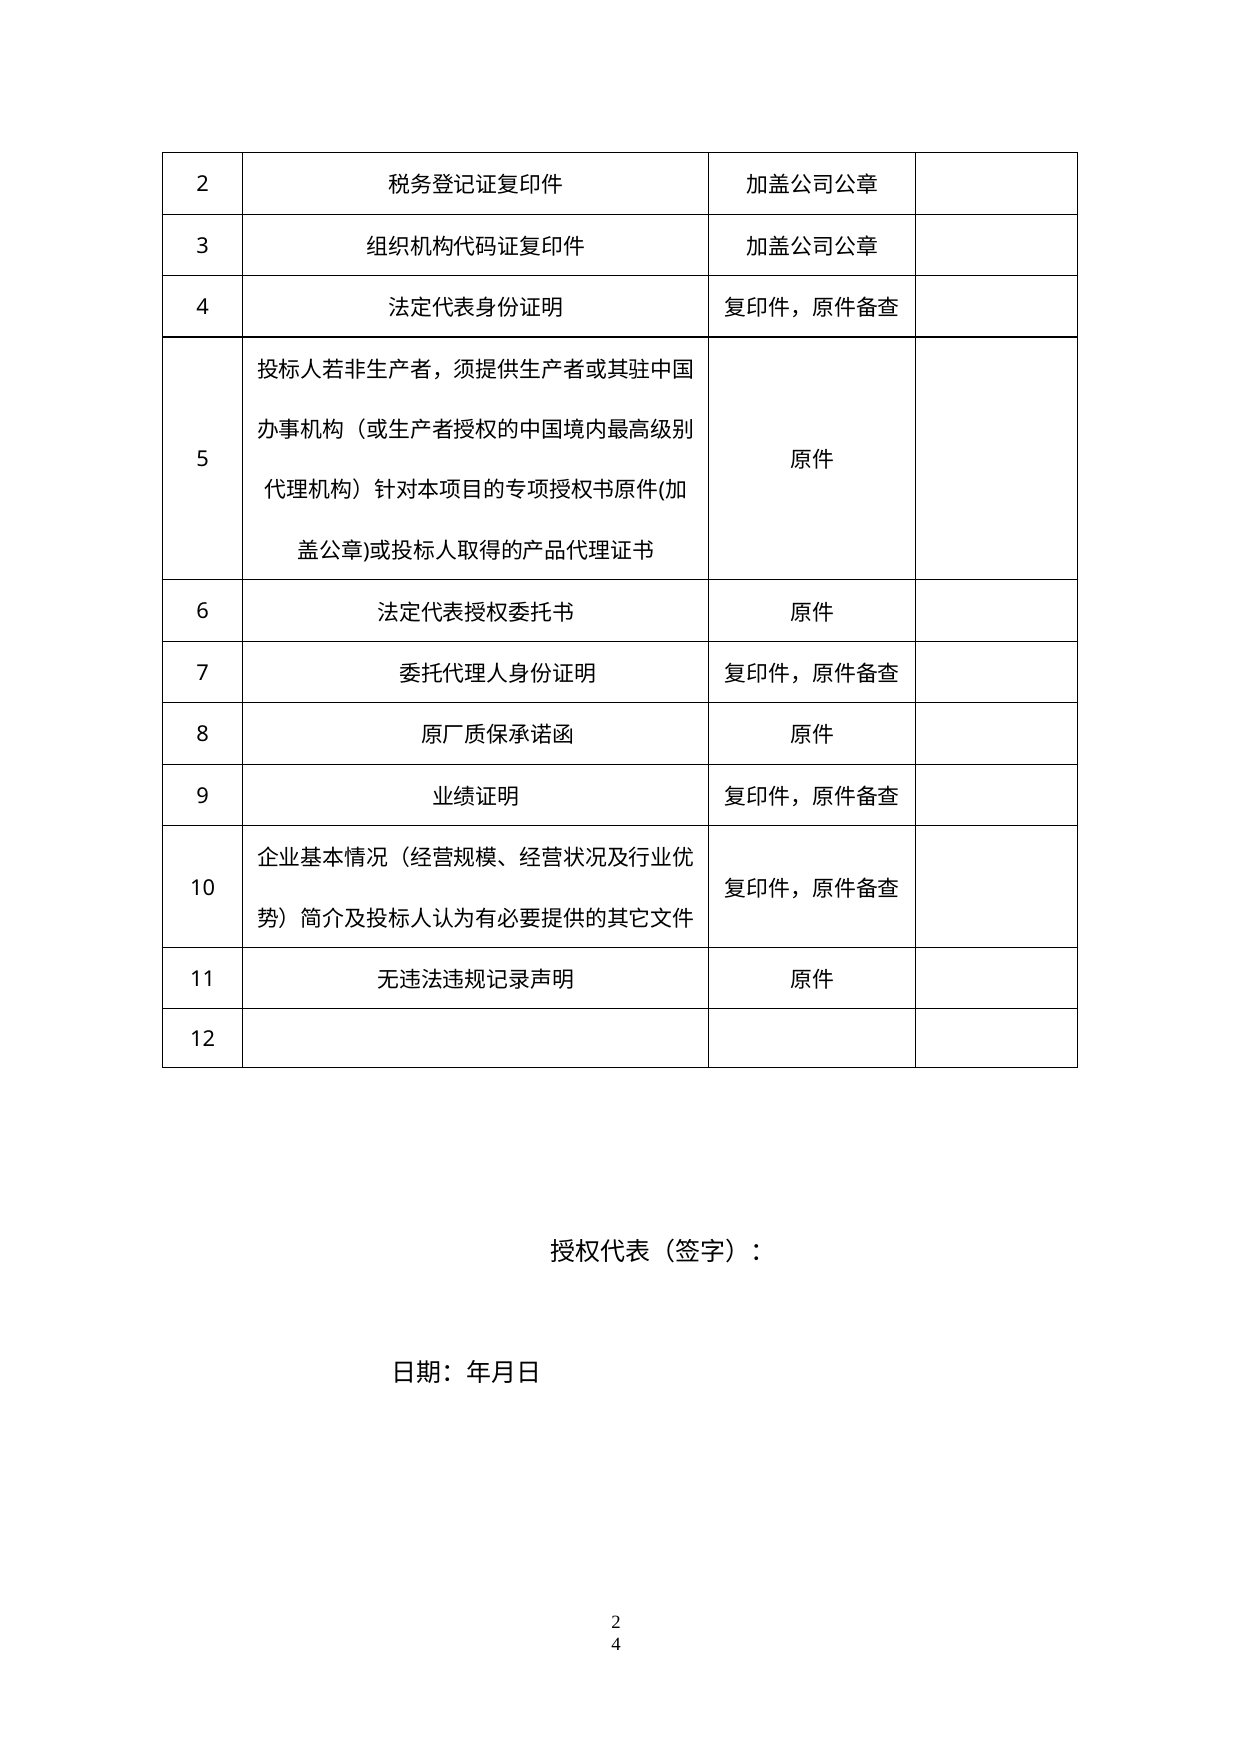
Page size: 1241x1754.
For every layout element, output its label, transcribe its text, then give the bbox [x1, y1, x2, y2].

table_cell 3 [163, 215, 242, 275]
table_cell 投标人若非生产者，须提供生产者或其驻中国办事机构（或生产者授权的中国境内最高级别代理机构）针对本项目的专项授权书原件(加盖公章)或投标人取得的产品代理证书 [243, 338, 708, 579]
table_cell [916, 276, 1077, 336]
table_cell 税务登记证复印件 [243, 153, 708, 213]
table_cell 委托代理人身份证明 [243, 642, 708, 702]
table_cell 加盖公司公章 [709, 153, 915, 213]
table_cell [916, 215, 1077, 275]
table_cell [916, 642, 1077, 702]
table_cell 原件 [709, 580, 915, 641]
table_cell 2 [163, 153, 242, 213]
table_cell 4 [163, 276, 242, 336]
table_cell [916, 703, 1077, 763]
table_cell 业绩证明 [243, 765, 708, 825]
table_cell [916, 948, 1077, 1008]
table_cell 原厂质保承诺函 [243, 703, 708, 763]
table_cell 无违法违规记录声明 [243, 948, 708, 1008]
table_cell 原件 [709, 948, 915, 1008]
table_cell 8 [163, 703, 242, 763]
table_cell 10 [163, 826, 242, 947]
table_cell 加盖公司公章 [709, 215, 915, 275]
table_cell [916, 765, 1077, 825]
table_cell 复印件，原件备查 [709, 765, 915, 825]
table_cell 12 [163, 1009, 242, 1067]
table_cell 法定代表授权委托书 [243, 580, 708, 641]
table_cell 9 [163, 765, 242, 825]
table_cell 复印件，原件备查 [709, 276, 915, 336]
table_cell [916, 826, 1077, 947]
table_cell 7 [163, 642, 242, 702]
table_cell 复印件，原件备查 [709, 826, 915, 947]
text 日期：年月日 [159, 1340, 1128, 1401]
table_cell [709, 1009, 915, 1067]
table_cell 5 [163, 338, 242, 579]
table_cell 11 [163, 948, 242, 1008]
table_cell [916, 1009, 1077, 1067]
text 授权代表（签字）： [112, 1219, 1128, 1280]
table_cell 原件 [709, 338, 915, 579]
table_cell 原件 [709, 703, 915, 763]
table_cell 法定代表身份证明 [243, 276, 708, 336]
table_cell 组织机构代码证复印件 [243, 215, 708, 275]
table_cell 企业基本情况（经营规模、经营状况及行业优势）简介及投标人认为有必要提供的其它文件 [243, 826, 708, 947]
table_cell 6 [163, 580, 242, 641]
table_cell 复印件，原件备查 [709, 642, 915, 702]
table_cell [916, 580, 1077, 641]
table_cell [916, 153, 1077, 213]
table_cell [916, 338, 1077, 579]
table_cell [243, 1009, 708, 1067]
